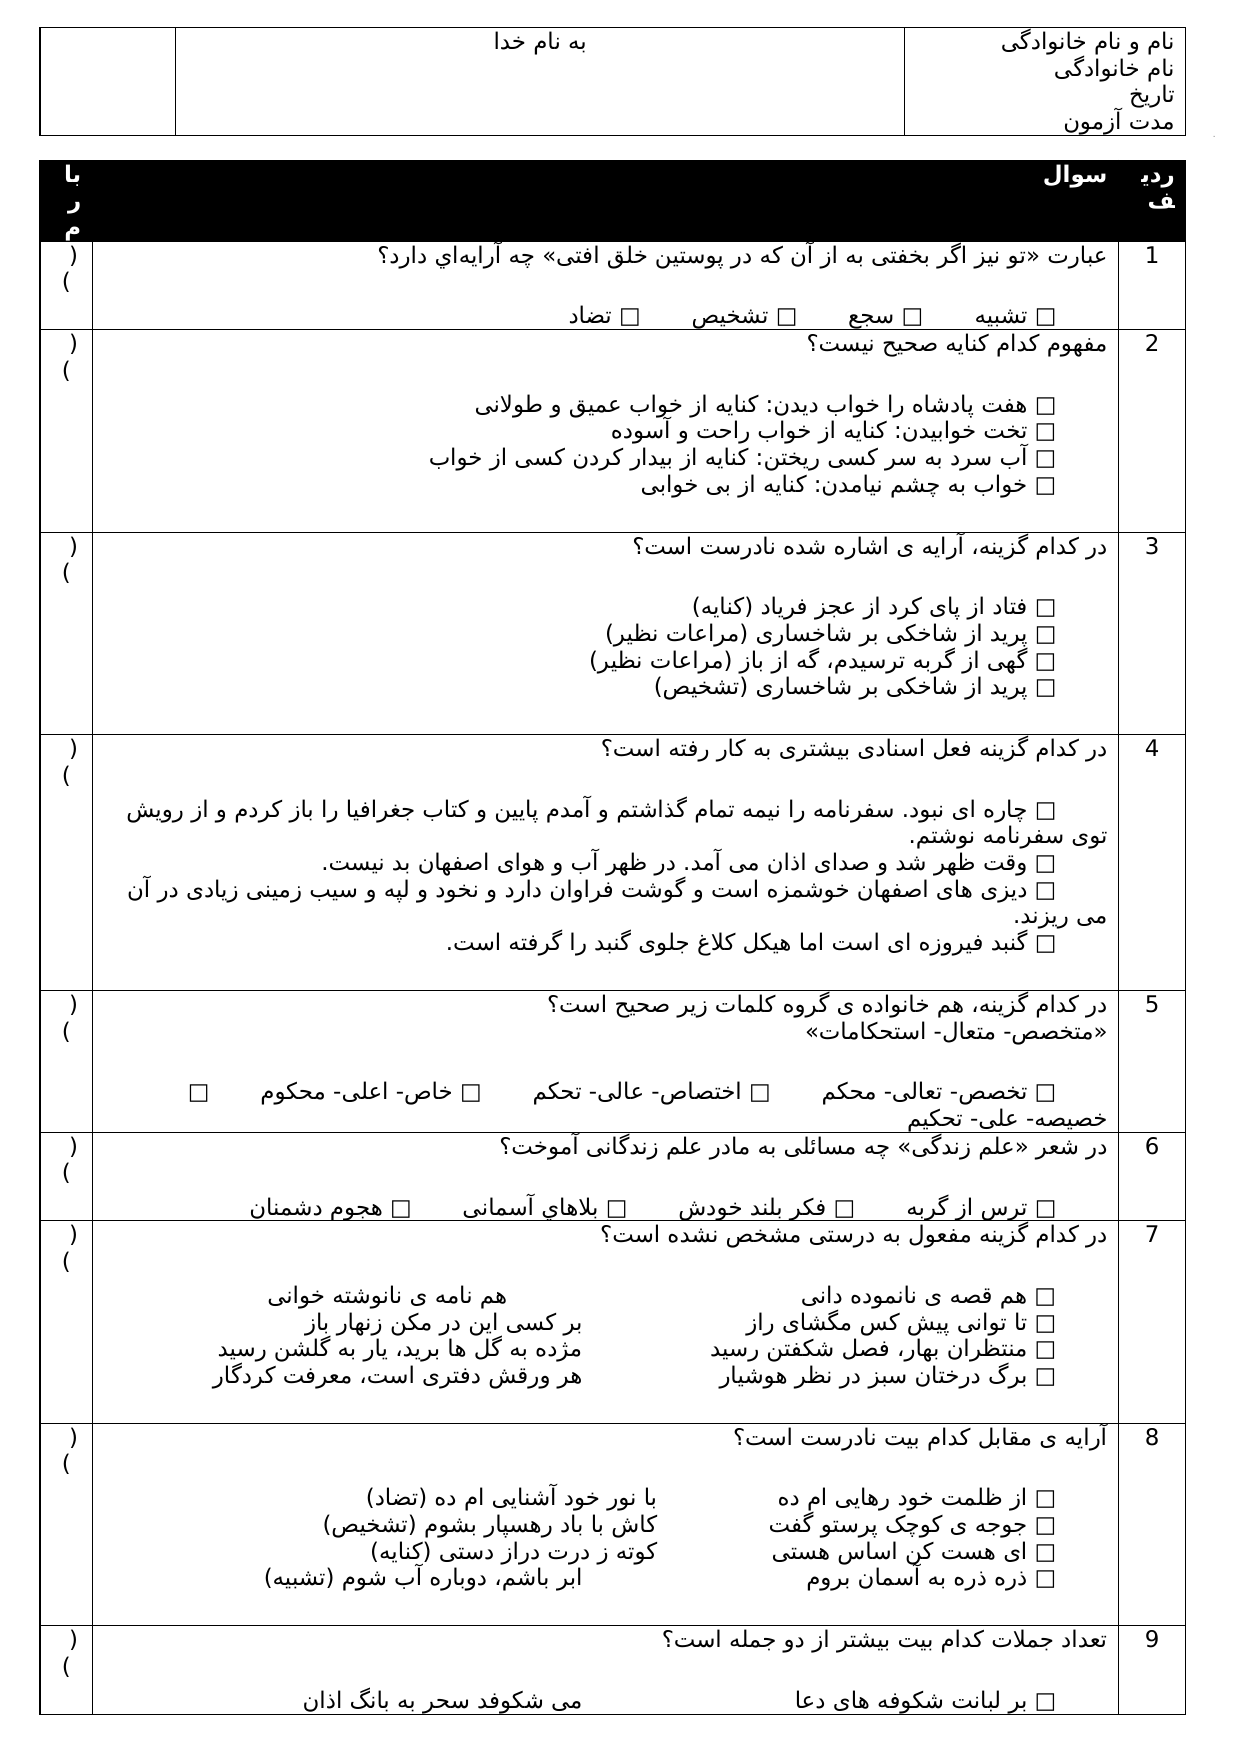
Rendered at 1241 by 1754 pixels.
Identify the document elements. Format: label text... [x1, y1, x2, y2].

table_cell ( ) [41, 1133, 92, 1220]
table_header به نام خدا [176, 28, 904, 135]
table_cell 6 [1119, 1133, 1185, 1220]
table_cell ( ) [41, 1221, 92, 1423]
table_header [41, 28, 175, 135]
table_cell 5 [1119, 991, 1185, 1132]
table_header سوال [93, 161, 1118, 241]
table_cell در کدام گزینه فعل اسنادی بیشتری به کار رفته است؟ □ چاره ای نبود. سفرنامه را نیمه تمام گذاشتم و آمدم پایین و کتاب جغرافیا را باز کردم و از رویش توی سفرنامه نوشتم. □ وقت ظهر شد و صدای اذان می آمد. در ظهر آب و هوای اصفهان بد نیست. □ دیزی های اصفهان خوشمزه است و گوشت فراوان دارد و نخود و لپه و سیب زمینی زیادی در آن می ریزند. □ گنبد فیروزه ای است اما هیکل کلاغ جلوی گنبد را گرفته است. [93, 735, 1118, 990]
table_cell در کدام گزینه مفعول به درستی مشخص نشده است؟ □ هم قصه ی نانموده دانی هم نامه ی نانوشته خوانی □ تا توانی پیش کس مگشای راز بر کسی این در مکن زنهار باز □ منتظران بهار، فصل شکفتن رسید مژده به گل ها برید، یار به گلشن رسید □ برگ درختان سبز در نظر هوشیار هر ورقش دفتری است، معرفت کردگار [93, 1221, 1118, 1423]
table_cell در کدام گزینه، هم خانواده ی گروه کلمات زیر صحیح است؟ «متخصص- متعال- استحکامات» □ تخصص- تعالی- محکم □ اختصاص- عالی- تحکم □ خاص- اعلی- محکوم □ خصیصه- علی- تحکیم [93, 991, 1118, 1132]
table_header ردیف [1119, 161, 1185, 241]
table_header نام و نام خانوادگی نام خانوادگی تاریخ مدت آزمون [905, 28, 1185, 135]
table_cell ( ) [41, 735, 92, 990]
table_cell 1 [1119, 242, 1185, 329]
table_cell ( ) [41, 533, 92, 734]
table_cell ( ) [41, 991, 92, 1132]
table_cell ( ) [41, 1424, 92, 1625]
table_cell 4 [1119, 735, 1185, 990]
table_cell در کدام گزینه، آرایه ی اشاره شده نادرست است؟ □ فتاد از پای کرد از عجز فریاد (کنایه) □ پرید از شاخکی بر شاخساری (مراعات نظیر) □ گهی از گربه ترسیدم، گه از باز (مراعات نظیر) □ پرید از شاخکی بر شاخساری (تشخیص) [93, 533, 1118, 734]
table_header بارم [41, 161, 92, 241]
table_cell ﻋﺒﺎﺭﺕ «ﺗﻮ ﻧﻴﺰ ﺍﮔﺮ ﺑﺨﻔﺘﻰ ﺑﻪ ﺍﺯ ﺁﻥ ﻛﻪ ﺩﺭ ﭘﻮﺳﺘﻴﻦ ﺧﻠﻖ ﺍﻓﺘﻰ» ﭼﻪ ﺁﺭﺍﻳﻪﺍﻱ ﺩﺍﺭﺩ؟ □ ﺗﺸﺒﻴﻪ □ ﺳﺠﻊ □ ﺗﺸﺨﻴﺺ □ ﺗﻀﺎﺩ [93, 242, 1118, 329]
table_cell 7 [1119, 1221, 1185, 1423]
table_cell آرایه ی مقابل کدام بیت نادرست است؟ □ از ظلمت خود رهایی ام ده با نور خود آشنایی ام ده (تضاد) □ جوجه ی کوچک پرستو گفت کاش با باد رهسپار بشوم (تشخیص) □ ای هست کن اساس هستی کوته ز درت دراز دستی (کنایه) □ ذره ذره به آسمان بروم ابر باشم، دوباره آب شوم (تشبیه) [93, 1424, 1118, 1625]
table_cell ﺩﺭ ﺷﻌﺮ «ﻋﻠﻢ ﺯﻧﺪﮔﻰ» ﭼﻪ ﻣﺴﺎﺋﻠﻰ ﺑﻪ ﻣﺎﺩﺭ ﻋﻠﻢ ﺯﻧﺪﮔﺎﻧﻰ ﺁﻣﻮﺧﺖ؟ □ ﺗﺮﺱ ﺍﺯ ﮔﺮﺑﻪ □ ﻓﻜﺮ ﺑﻠﻨﺪ ﺧﻮﺩﺵ □ ﺑﻼﻫﺎﻱ ﺁﺳﻤﺎﻧﻰ □ ﻫﺠﻮﻡ ﺩﺷﻤﻨﺎﻥ [93, 1133, 1118, 1220]
table_cell 3 [1119, 533, 1185, 734]
table_cell ( ) [41, 1626, 92, 1714]
table_cell ( ) [41, 330, 92, 532]
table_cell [93, 1626, 1118, 1714]
table_cell 2 [1119, 330, 1185, 532]
table_cell 8 [1119, 1424, 1185, 1625]
table_cell ( ) [41, 242, 92, 329]
table_cell مفهوم کدام کنایه صحیح نیست؟ □ هفت پادشاه را خواب دیدن: کنایه از خواب عمیق و طولانی □ تخت خوابیدن: کنایه از خواب راحت و آسوده □ آب سرد به سر کسی ریختن: کنایه از بیدار کردن کسی از خواب □ خواب به چشم نیامدن: کنایه از بی خوابی [93, 330, 1118, 532]
table_cell 9 [1119, 1626, 1185, 1714]
